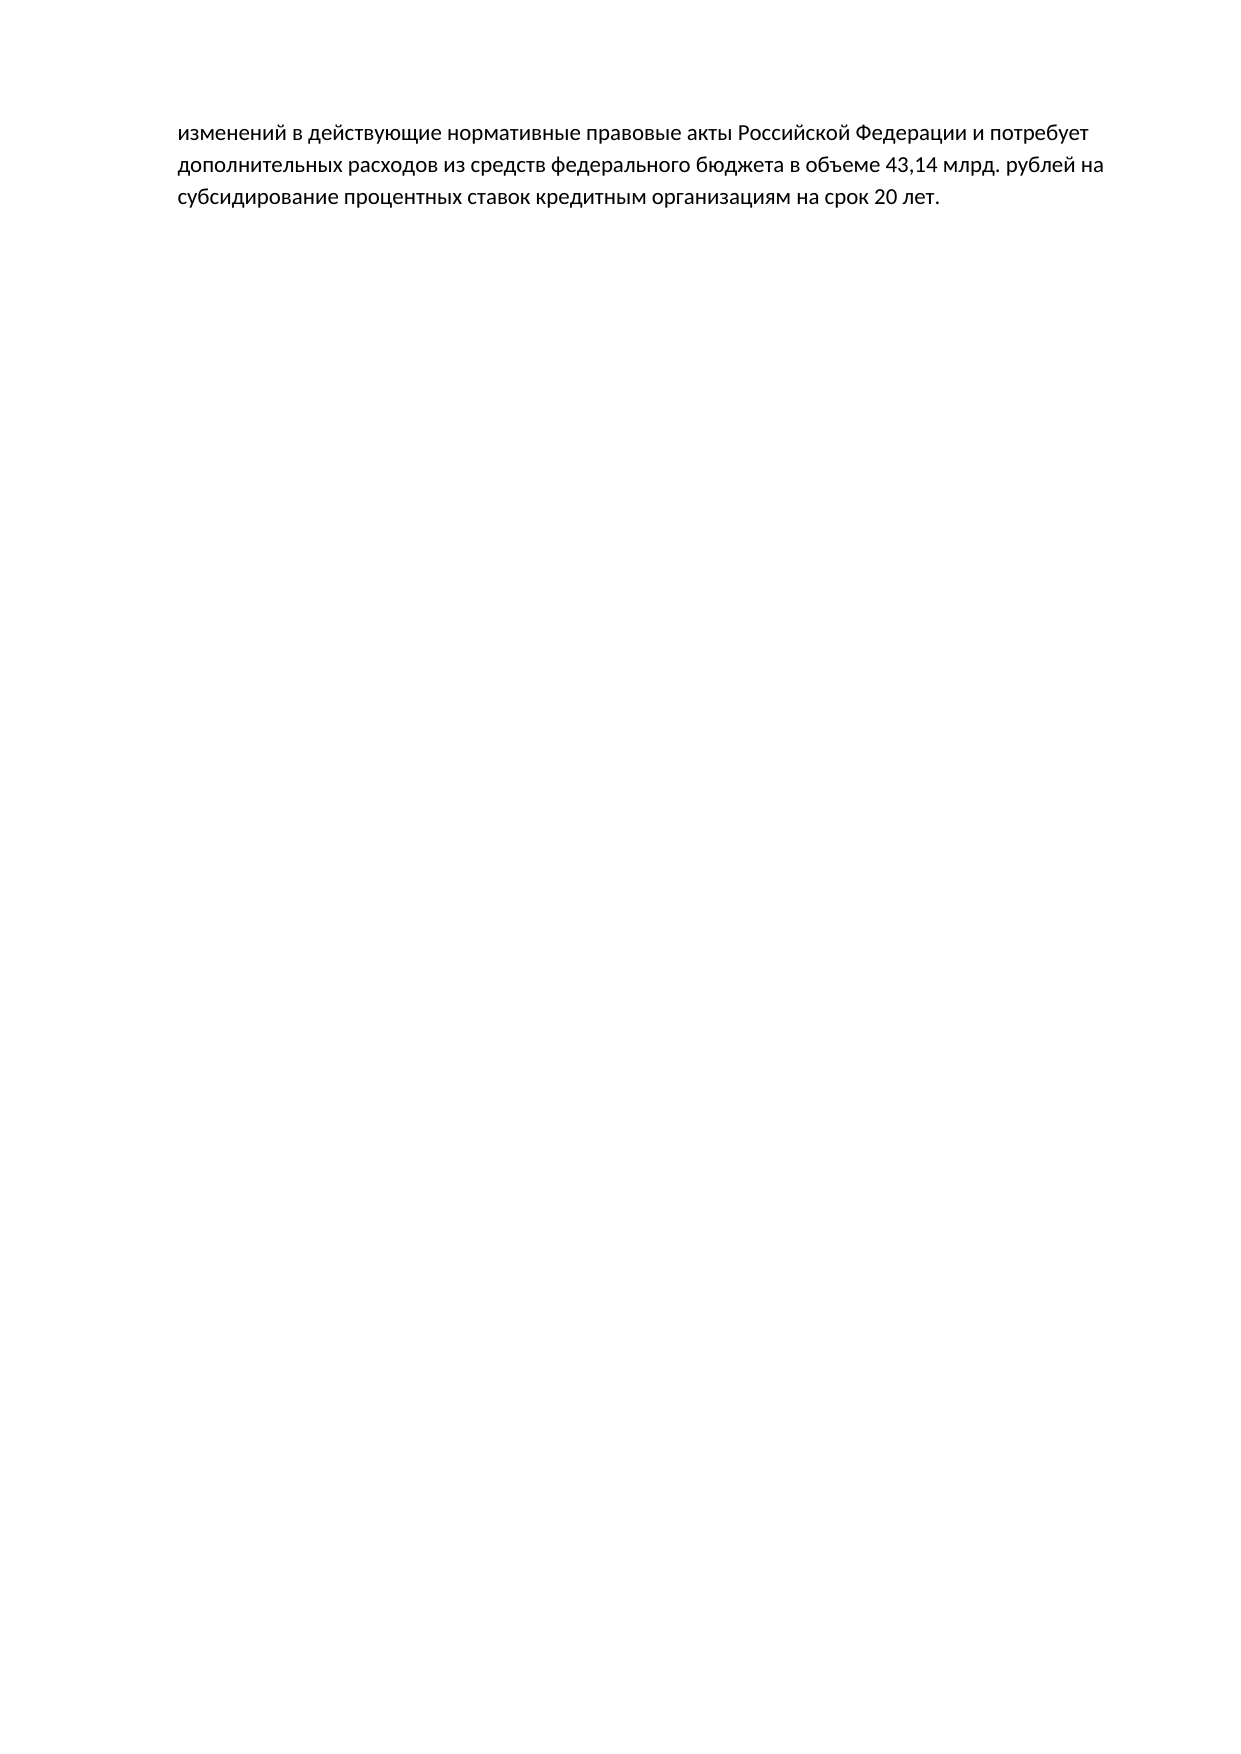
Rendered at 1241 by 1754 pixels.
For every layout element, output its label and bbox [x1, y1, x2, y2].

text [177, 118, 1152, 211]
